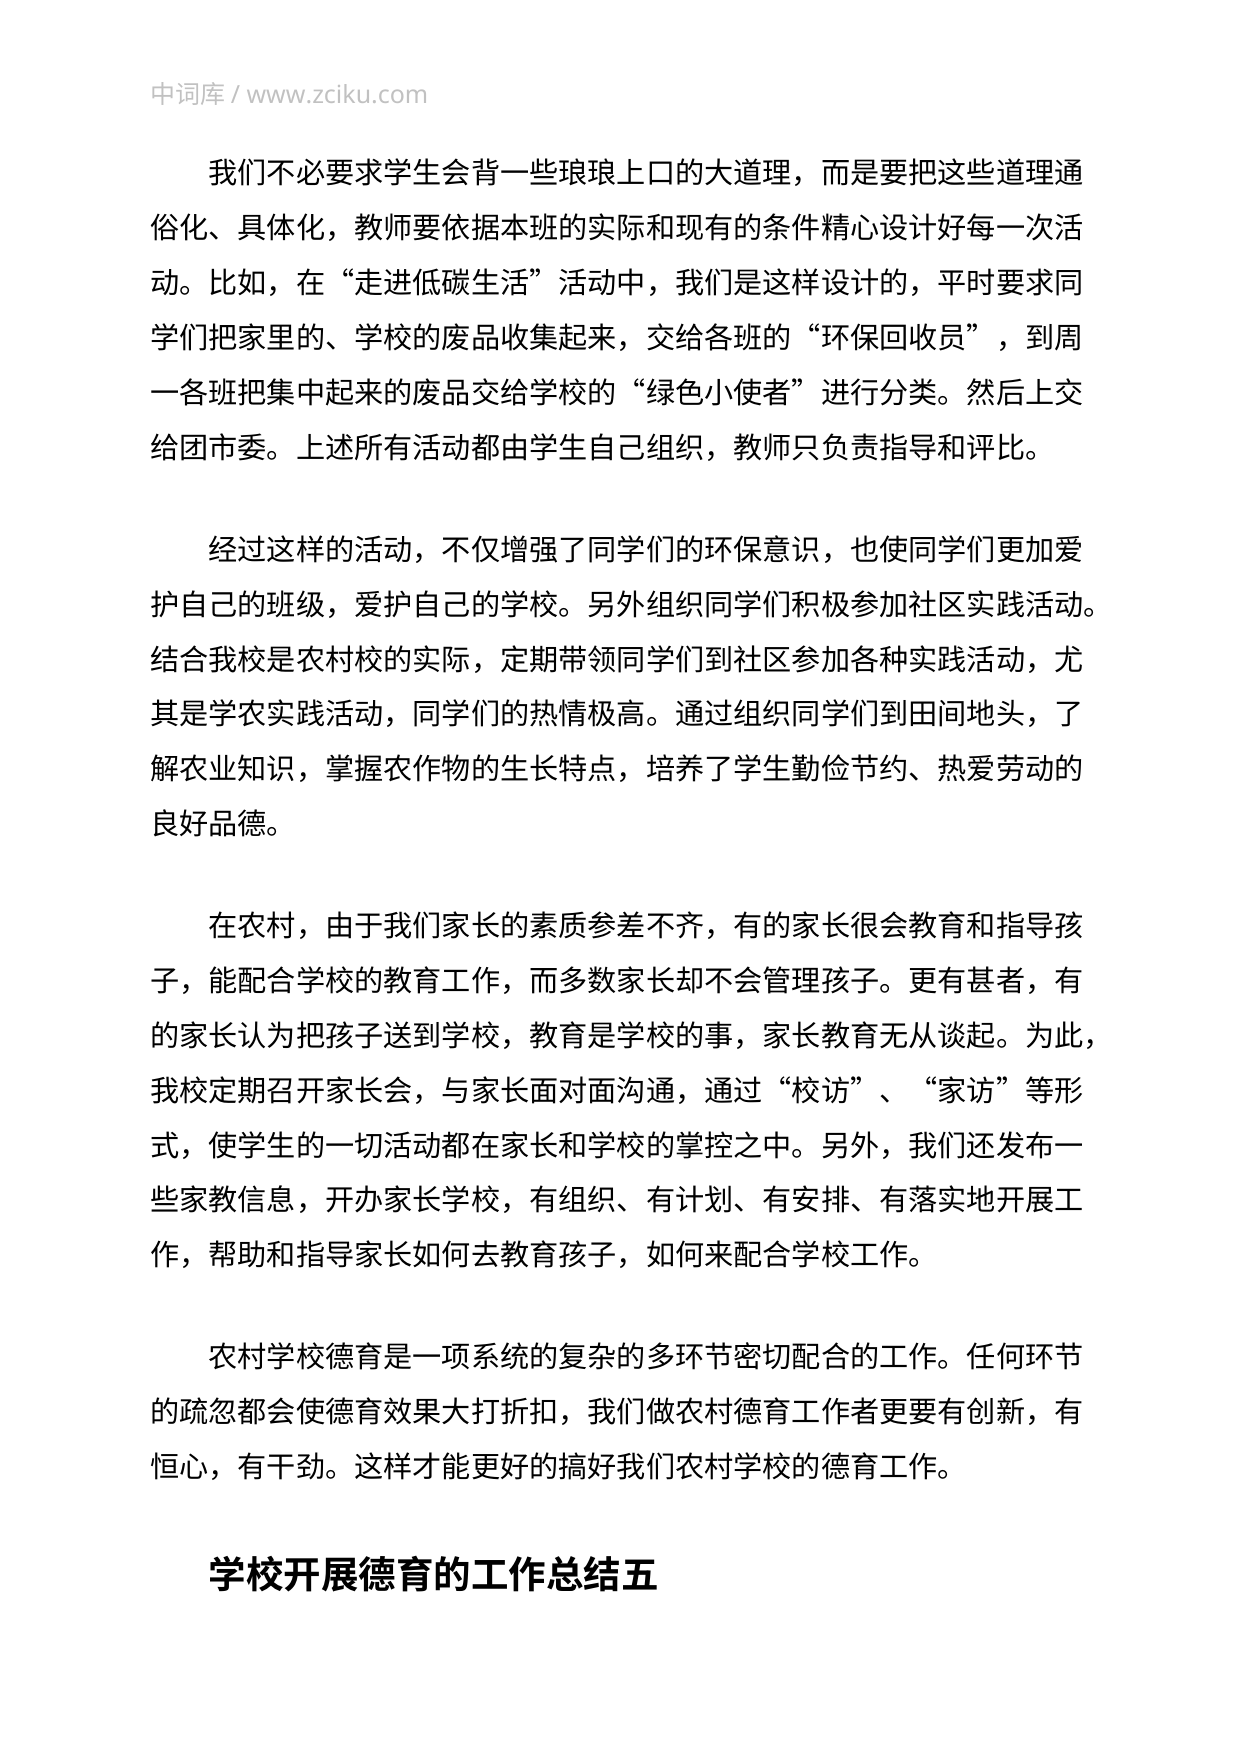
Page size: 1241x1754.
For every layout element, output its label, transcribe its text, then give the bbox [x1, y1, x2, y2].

text 在农村，由于我们家长的素质参差不齐，有的家长很会教育和指导孩子，能配合学校的教育工作，而多数家长却不会管理孩子。更有甚者，有的家长认为把孩子送到学校，教育是学校的事，家长教育无从谈起。为此，我校定期召开家长会，与家长面对面沟通，通过“校访”、“家访”等形式，使学生的一切活动都在家长和学校的掌控之中。另外，我们还发布一些家教信息，开办家长学校，有组织、有计划、有安排、有落实地开展工作，帮助和指导家长如何去教育孩子，如何来配合学校工作。 [150, 902, 1090, 1274]
text 我们不必要求学生会背一些琅琅上口的大道理，而是要把这些道理通俗化、具体化，教师要依据本班的实际和现有的条件精心设计好每一次活动。比如，在“走进低碳生活”活动中，我们是这样设计的，平时要求同学们把家里的、学校的废品收集起来，交给各班的“环保回收员”，到周一各班把集中起来的废品交给学校的“绿色小使者”进行分类。然后上交给团市委。上述所有活动都由学生自己组织，教师只负责指导和评比。 [150, 150, 1090, 467]
text 经过这样的活动，不仅增强了同学们的环保意识，也使同学们更加爱护自己的班级，爱护自己的学校。另外组织同学们积极参加社区实践活动。结合我校是农村校的实际，定期带领同学们到社区参加各种实践活动，尤其是学农实践活动，同学们的热情极高。通过组织同学们到田间地头，了解农业知识，掌握农作物的生长特点，培养了学生勤俭节约、热爱劳动的良好品德。 [150, 526, 1090, 843]
text 农村学校德育是一项系统的复杂的多环节密切配合的工作。任何环节的疏忽都会使德育效果大打折扣，我们做农村德育工作者更要有创新，有恒心，有干劲。这样才能更好的搞好我们农村学校的德育工作。 [150, 1334, 1090, 1486]
text 学校开展德育的工作总结五 [150, 1545, 1090, 1599]
